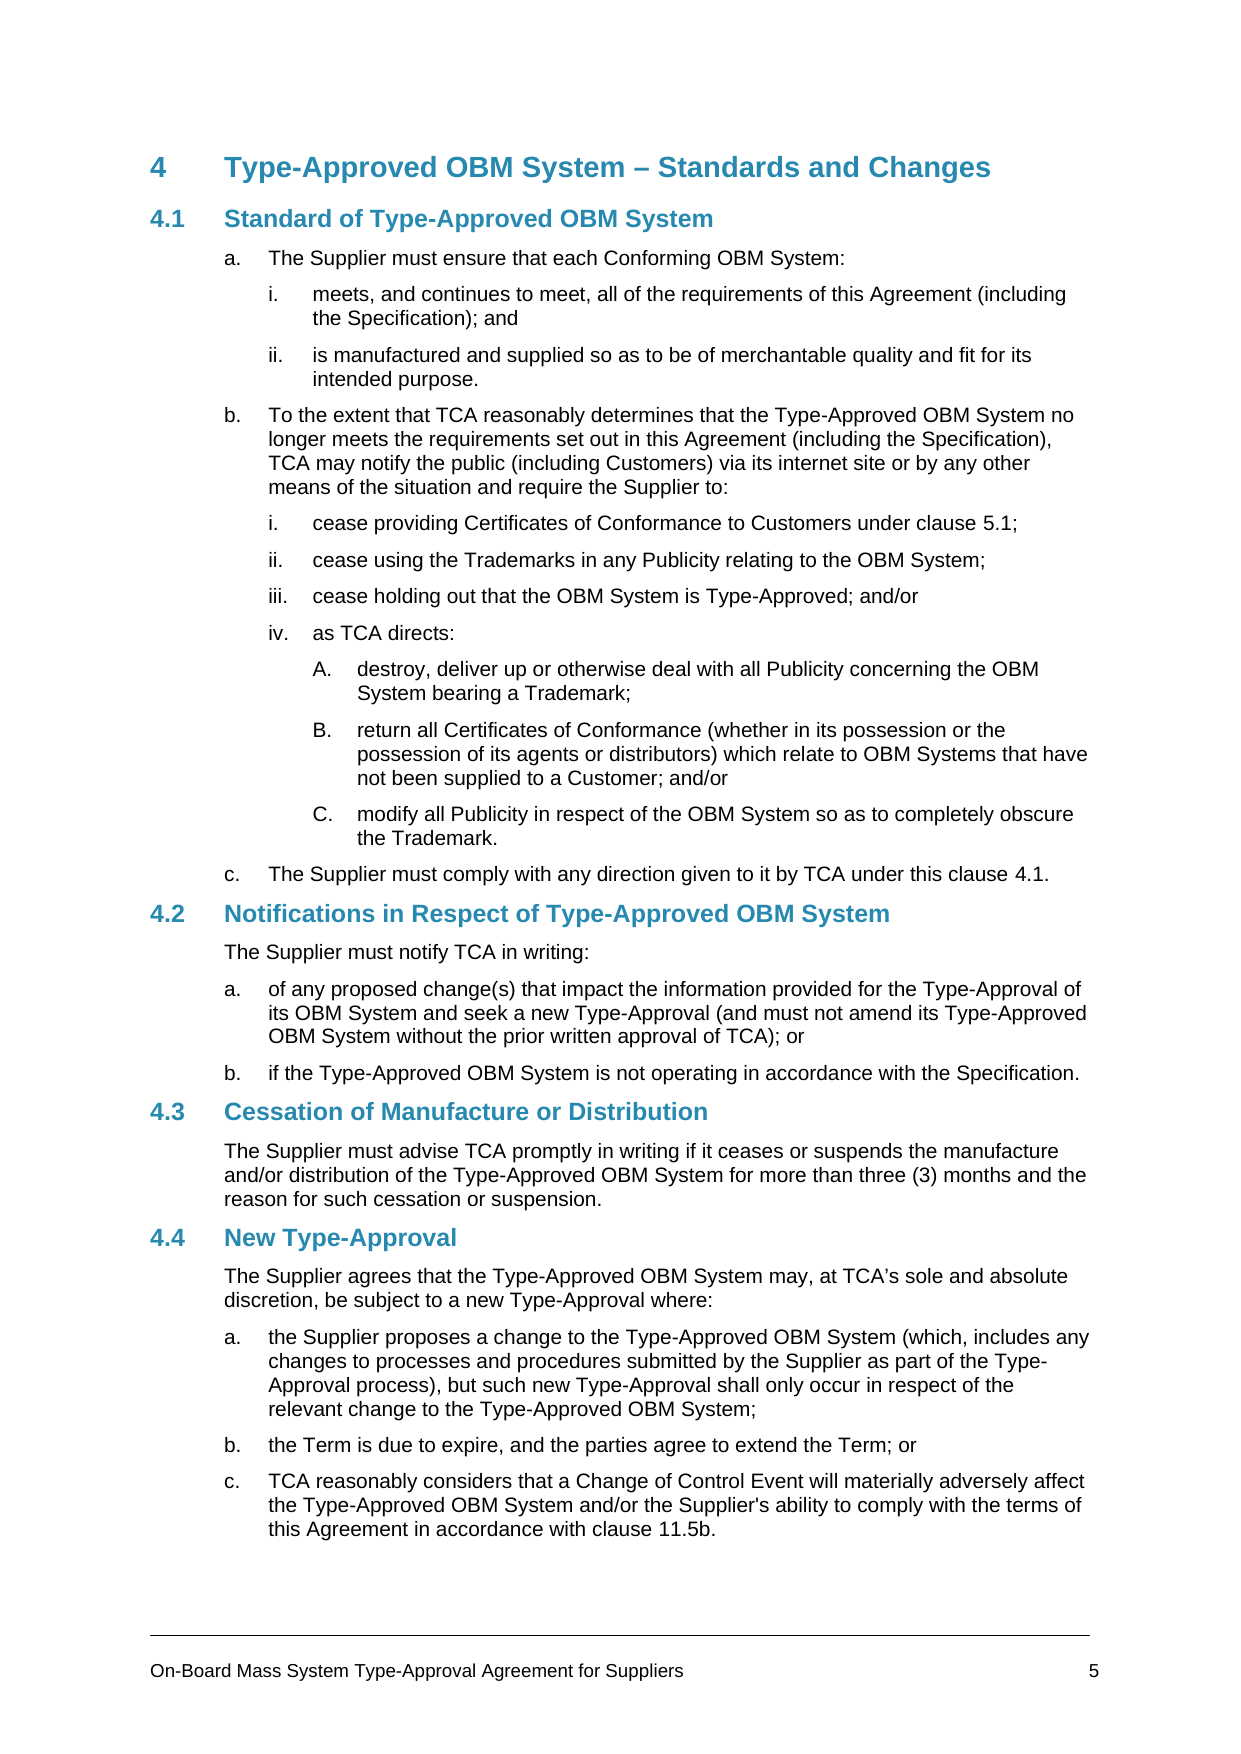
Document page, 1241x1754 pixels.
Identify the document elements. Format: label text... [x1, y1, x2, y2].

text as TCA directs: [268, 621, 1090, 644]
text cease holding out that the OBM System is Type-Approved; and/or [268, 584, 1090, 608]
list cease providing Certificates of Conformance to Customers under clause 5.1; [268, 511, 1090, 535]
list The Supplier must comply with any direction given to it by TCA under this clause 4.1. [224, 862, 1090, 886]
subtitle Type-Approved OBM System – Standards and Changes [150, 150, 1090, 183]
list the Supplier proposes a change to the Type-Approved OBM System (which, includes any changes to processes and procedures submitted by the Supplier as part of the Type-Approval process), but such new Type-Approval shall only occur in respect of the relevant change to the Type-Approved OBM System; [224, 1324, 1090, 1420]
list destroy, deliver up or otherwise deal with all Publicity concerning the OBM System bearing a Trademark; [312, 657, 1090, 705]
list return all Certificates of Conformance (whether in its possession or the possession of its agents or distributors) which relate to OBM Systems that have not been supplied to a Customer; and/or [312, 717, 1090, 789]
subtitle Cessation of Manufacture or Distribution [150, 1097, 1090, 1126]
list of any proposed change(s) that impact the information provided for the Type-Approval of its OBM System and seek a new Type-Approval (and must not amend its Type-Approved OBM System without the prior written approval of TCA); or [224, 976, 1090, 1048]
text The Supplier must advise TCA promptly in writing if it ceases or suspends the manufacture and/or distribution of the Type-Approved OBM System for more than three (3) months and the reason for such cessation or suspension. [224, 1138, 1090, 1210]
text The Supplier agrees that the Type-Approved OBM System may, at TCA’s sole and absolute discretion, be subject to a new Type-Approval where: [224, 1264, 1090, 1312]
list if the Type-Approved OBM System is not operating in accordance with the Specification. [224, 1061, 1090, 1085]
list TCA reasonably considers that a Change of Control Event will materially adversely affect the Type-Approved OBM System and/or the Supplier's ability to comply with the terms of this Agreement in accordance with clause 11.5b. [224, 1469, 1090, 1541]
list To the extent that TCA reasonably determines that the Type-Approved OBM System no longer meets the requirements set out in this Agreement (including the Specification), TCA may notify the public (including Customers) via its internet site or by any other means of the situation and require the Supplier to: [224, 403, 1090, 499]
list The Supplier must ensure that each Conforming OBM System: [224, 246, 1090, 269]
text The Supplier must notify TCA in writing: [224, 940, 1090, 964]
list the Term is due to expire, and the parties agree to extend the Term; or [224, 1433, 1090, 1457]
subtitle New Type-Approval [150, 1223, 1090, 1252]
list meets, and continues to meet, all of the requirements of this Agreement (including the Specification); and [268, 282, 1090, 330]
list cease using the Trademarks in any Publicity relating to the OBM System; [268, 548, 1090, 572]
subtitle Standard of Type-Approved OBM System [150, 204, 1090, 233]
list modify all Publicity in respect of the OBM System so as to completely obscure the Trademark. [312, 802, 1090, 850]
subtitle Notifications in Respect of Type-Approved OBM System [150, 899, 1090, 927]
list is manufactured and supplied so as to be of merchantable quality and fit for its intended purpose. [268, 342, 1090, 390]
